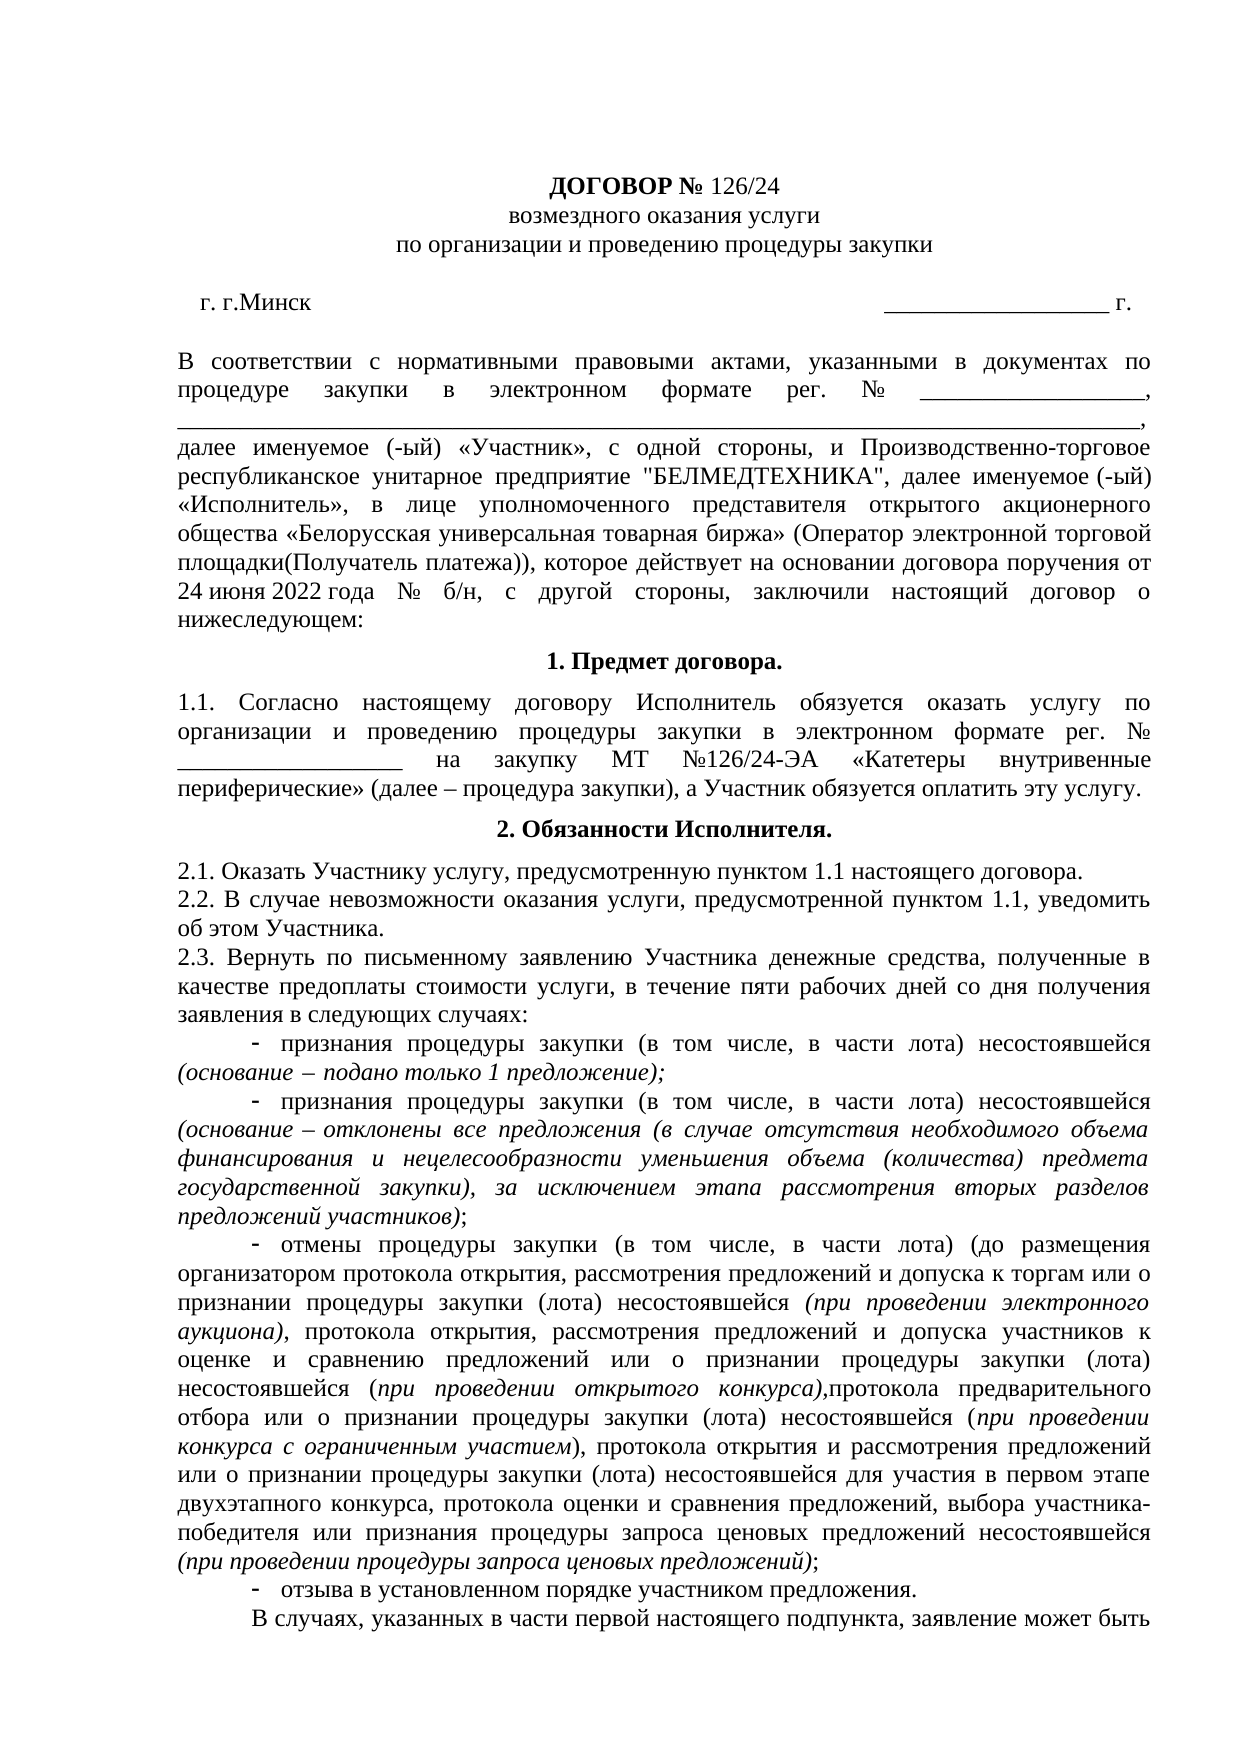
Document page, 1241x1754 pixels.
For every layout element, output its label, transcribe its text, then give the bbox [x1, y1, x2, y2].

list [177, 1603, 1152, 1632]
text 1. Предмет договора. [177, 646, 1152, 674]
text В соответствии с нормативными правовыми актами, указанными в документах по процедуре закупки в электронном формате рег. № __________________, _____________________________________________________________________________, [177, 346, 1152, 432]
list признания процедуры закупки (в том числе, в части лота) несостоявшейся (основание – подано только 1 предложение); [177, 1028, 1152, 1086]
list отзыва в установленном порядке участником предложения. [177, 1574, 1152, 1603]
list признания процедуры закупки (в том числе, в части лота) несостоявшейся (основание – отклонены все предложения (в случае отсутствия необходимого объема финансирования и нецелесообразности уменьшения объема (количества) предмета государственной закупки), за исключением этапа рассмотрения вторых разделов предложений участников); [177, 1086, 1152, 1229]
list отмены процедуры закупки (в том числе, в части лота) (до размещения организатором протокола открытия, рассмотрения предложений и допуска к торгам или о признании процедуры закупки (лота) несостоявшейся (при проведении электронного аукциона), протокола открытия, рассмотрения предложений и допуска участников к оценке и сравнению предложений или о признании процедуры закупки (лота) несостоявшейся (при проведении открытого конкурса),протокола предварительного отбора или о признании процедуры закупки (лота) несостоявшейся (при проведении конкурса с ограниченным участием), протокола открытия и рассмотрения предложений или о признании процедуры закупки (лота) несостоявшейся для участия в первом этапе двухэтапного конкурса, протокола оценки и сравнения предложений, выбора участника-победителя или признания процедуры запроса ценовых предложений несостоявшейся (при проведении процедуры запроса ценовых предложений); [177, 1229, 1152, 1574]
text 2. Обязанности Исполнителя. [177, 814, 1152, 843]
table_header __________________ г. [673, 288, 1143, 317]
text ДОГОВОР № 126/24 [177, 171, 1152, 200]
text 2.3. Вернуть по письменному заявлению Участника денежные средства, полученные в качестве предоплаты стоимости услуги, в течение пяти рабочих дней со дня получения заявления в следующих случаях: [177, 942, 1152, 1028]
text далее именуемое (-ый) «Участник», с одной стороны, и Производственно-торговое республиканское унитарное предприятие "БЕЛМЕДТЕХНИКА", далее именуемое (-ый) «Исполнитель», в лице уполномоченного представителя открытого акционерного общества «Белорусская универсальная товарная биржа» (Оператор электронной торговой площадки(Получатель платежа)), которое действует на основании договора поручения от 24 июня 2022 года № б/н, с другой стороны, заключили настоящий договор о нижеследующем: [177, 432, 1152, 633]
text 2.2. В случае невозможности оказания услуги, предусмотренной пунктом 1.1, уведомить об этом Участника. [177, 884, 1152, 942]
text возмездного оказания услуги [177, 200, 1152, 229]
text по организации и проведению процедуры закупки [177, 229, 1152, 259]
text 1.1. Согласно настоящему договору Исполнитель обязуется оказать услугу по организации и проведению процедуры закупки в электронном формате рег. № __________________ на закупку МТ №126/24-ЭА «Катетеры внутривенные периферические» (далее – процедура закупки), а Участник обязуется оплатить эту услугу. [177, 687, 1152, 802]
table_header г. г.Минск [189, 288, 673, 317]
text 2.1. Оказать Участнику услугу, предусмотренную пунктом 1.1 настоящего договора. [177, 856, 1152, 884]
